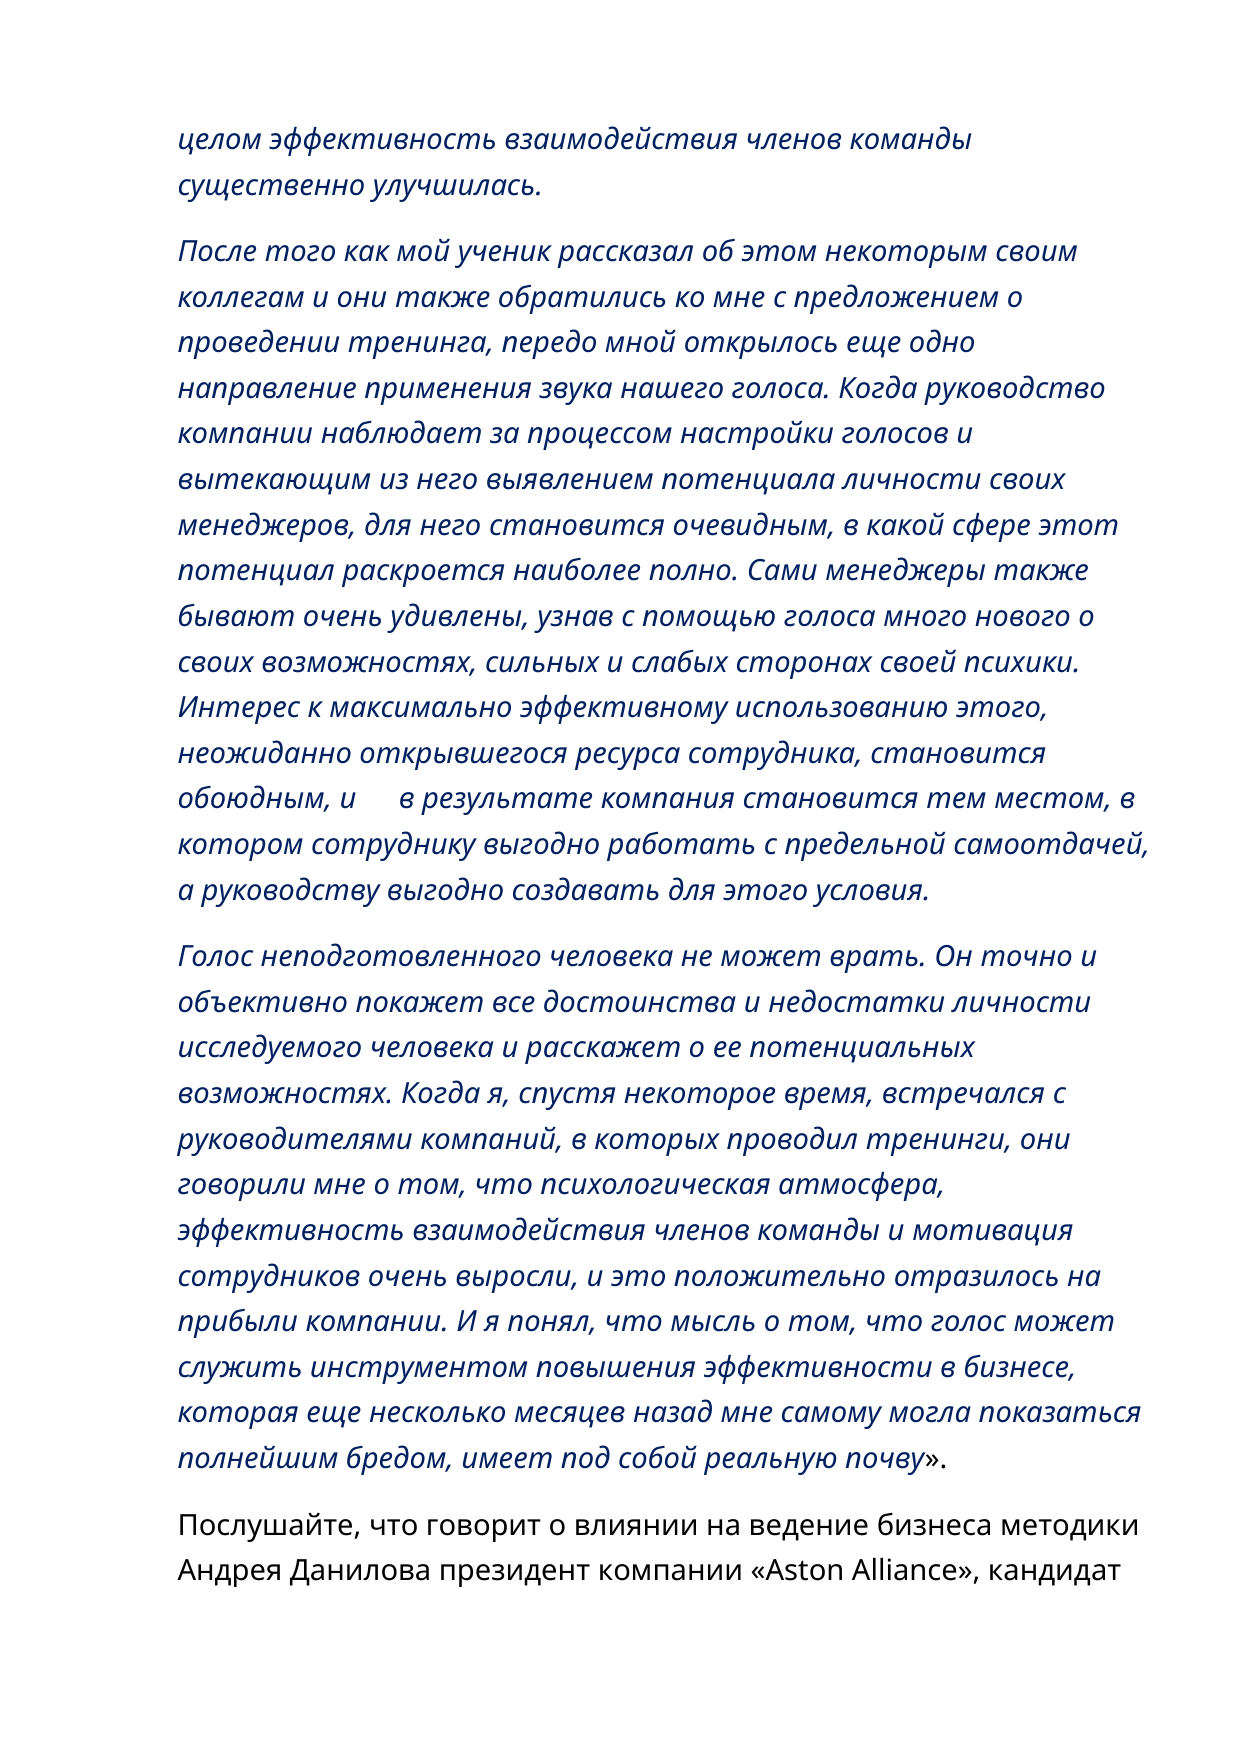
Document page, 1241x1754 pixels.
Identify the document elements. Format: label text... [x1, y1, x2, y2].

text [177, 1504, 1152, 1589]
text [177, 118, 1152, 203]
text После того как мой ученик рассказал об этом некоторым своим коллегам и они также обратились ко мне с предложением о проведении тренинга, передо мной открылось еще одно направление применения звука нашего голоса. Когда руководство компании наблюдает за процессом настройки голосов и вытекающим из него выявлением потенциала личности своих менеджеров, для него становится очевидным, в какой сфере этот потенциал раскроется наиболее полно. Сами менеджеры также бывают очень удивлены, узнав с помощью голоса много нового о своих возможностях, сильных и слабых сторонах своей психики. Интерес к максимально эффективному использованию этого, неожиданно открывшегося ресурса сотрудника, становится обоюдным, и в результате компания становится тем местом, в котором сотруднику выгодно работать с предельной самоотдачей, а руководству выгодно создавать для этого условия. [177, 230, 1152, 909]
text Голос неподготовленного человека не может врать. Он точно и объективно покажет все достоинства и недостатки личности исследуемого человека и расскажет о ее потенциальных возможностях. Когда я, спустя некоторое время, встречался с руководителями компаний, в которых проводил тренинги, они говорили мне о том, что психологическая атмосфера, эффективность взаимодействия членов команды и мотивация сотрудников очень выросли, и это положительно отразилось на прибыли компании. И я понял, что мысль о том, что голос может служить инструментом повышения эффективности в бизнесе, которая еще несколько месяцев назад мне самому могла показаться полнейшим бредом, имеет под собой реальную почву». [177, 935, 1152, 1477]
